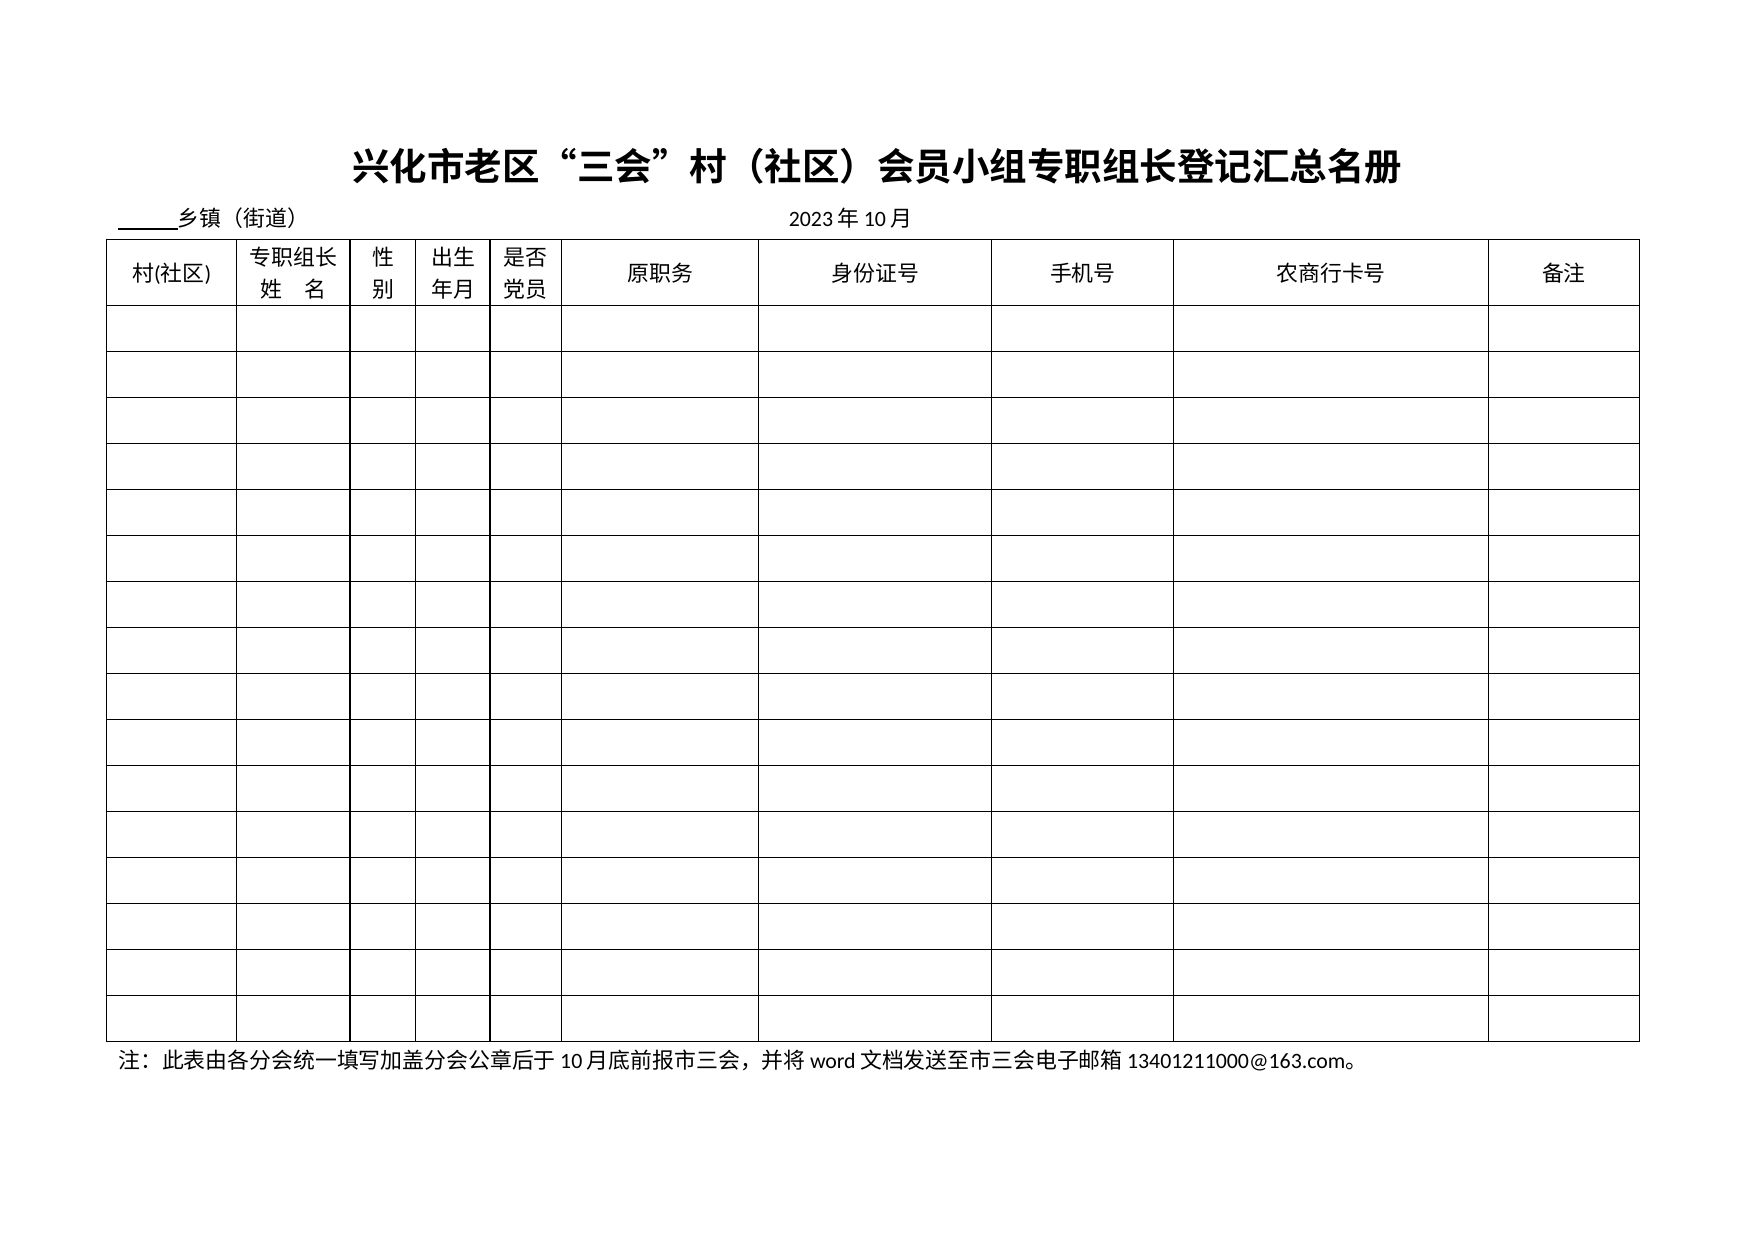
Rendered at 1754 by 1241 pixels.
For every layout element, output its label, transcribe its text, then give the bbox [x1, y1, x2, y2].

table_cell [562, 398, 758, 443]
table_cell [351, 490, 415, 535]
table_cell [992, 536, 1173, 581]
table_cell [416, 904, 489, 949]
table_cell [562, 490, 758, 535]
table_cell [416, 490, 489, 535]
table_cell [562, 996, 758, 1041]
table_cell [1489, 398, 1639, 443]
table_header 备注 [1489, 240, 1639, 304]
table_cell [1489, 582, 1639, 627]
table_cell [416, 536, 489, 581]
table_cell [1489, 812, 1639, 857]
table_cell [237, 490, 349, 535]
table_header 是否 党员 [491, 240, 561, 304]
table_cell [759, 306, 991, 351]
table_cell [992, 490, 1173, 535]
table_cell [237, 720, 349, 765]
table_cell [351, 582, 415, 627]
table_cell [416, 950, 489, 995]
table_cell [351, 766, 415, 811]
table_cell [491, 812, 561, 857]
table_cell [107, 996, 236, 1041]
table_cell [992, 766, 1173, 811]
table_cell [562, 352, 758, 397]
table_cell [1174, 306, 1488, 351]
table_cell [759, 720, 991, 765]
table_cell [416, 812, 489, 857]
table_cell [491, 996, 561, 1041]
table_cell [562, 950, 758, 995]
table_cell [107, 766, 236, 811]
table_cell [562, 720, 758, 765]
table_cell [759, 536, 991, 581]
table_cell [107, 582, 236, 627]
table_cell [491, 858, 561, 903]
table_cell [351, 536, 415, 581]
table_cell [1174, 996, 1488, 1041]
table_cell [351, 352, 415, 397]
table_cell [1489, 352, 1639, 397]
table_cell [1489, 858, 1639, 903]
table_cell [1489, 766, 1639, 811]
table_cell [416, 444, 489, 489]
table_cell [491, 766, 561, 811]
table_cell [562, 674, 758, 719]
table_cell [491, 674, 561, 719]
table_cell [237, 582, 349, 627]
table_cell [759, 352, 991, 397]
table_cell [237, 674, 349, 719]
table_cell [491, 904, 561, 949]
table_cell [416, 674, 489, 719]
table_cell [237, 904, 349, 949]
table_header 性 别 [351, 240, 415, 304]
table_cell [416, 628, 489, 673]
table_cell [491, 950, 561, 995]
table_cell [759, 904, 991, 949]
table_cell [992, 996, 1173, 1041]
table_cell [562, 306, 758, 351]
table_header 村(社区) [107, 240, 236, 304]
table_cell [237, 628, 349, 673]
table_cell [992, 444, 1173, 489]
table_cell [562, 582, 758, 627]
table_cell [1174, 444, 1488, 489]
table_cell [107, 490, 236, 535]
table_cell [759, 950, 991, 995]
table_cell [237, 444, 349, 489]
table_cell [237, 950, 349, 995]
table_cell [759, 490, 991, 535]
table_cell [237, 812, 349, 857]
table_cell [562, 904, 758, 949]
table_cell [416, 582, 489, 627]
table_cell [237, 398, 349, 443]
table_cell [491, 628, 561, 673]
table_cell [1174, 628, 1488, 673]
table_cell [1174, 582, 1488, 627]
table_cell [491, 490, 561, 535]
table_cell [237, 536, 349, 581]
table_cell [1489, 720, 1639, 765]
table_cell [491, 582, 561, 627]
table_cell [351, 950, 415, 995]
table_header 农商行卡号 [1174, 240, 1488, 304]
table_cell [237, 306, 349, 351]
table_cell [1489, 950, 1639, 995]
table_cell [491, 536, 561, 581]
table_cell [992, 858, 1173, 903]
table_cell [562, 444, 758, 489]
table_cell [416, 766, 489, 811]
table_cell [107, 950, 236, 995]
table_header 身份证号 [759, 240, 991, 304]
table_cell [416, 306, 489, 351]
table_cell [759, 812, 991, 857]
table_cell [759, 628, 991, 673]
table_cell [491, 306, 561, 351]
table_header 原职务 [562, 240, 758, 304]
table_header 专职组长 姓 名 [237, 240, 349, 304]
table_cell [1174, 352, 1488, 397]
table_cell [1174, 398, 1488, 443]
table_cell [351, 444, 415, 489]
table_cell [992, 904, 1173, 949]
table_cell [107, 812, 236, 857]
table_cell [416, 996, 489, 1041]
table_cell [351, 398, 415, 443]
table_cell [107, 628, 236, 673]
table_cell [992, 352, 1173, 397]
table_cell [1489, 674, 1639, 719]
table_cell [351, 628, 415, 673]
table_cell [562, 628, 758, 673]
table_cell [992, 674, 1173, 719]
table_cell [759, 674, 991, 719]
table_cell [1174, 904, 1488, 949]
table_cell [351, 858, 415, 903]
table_cell [107, 306, 236, 351]
table_header 手机号 [992, 240, 1173, 304]
table_cell [1174, 766, 1488, 811]
table_cell [351, 720, 415, 765]
table_cell [1489, 996, 1639, 1041]
table_cell [1489, 444, 1639, 489]
table_cell [491, 352, 561, 397]
table_cell [1174, 720, 1488, 765]
table_cell [1489, 306, 1639, 351]
table_cell [992, 582, 1173, 627]
table_cell [1489, 536, 1639, 581]
table_cell [416, 352, 489, 397]
table_cell [992, 398, 1173, 443]
table_cell [107, 858, 236, 903]
table_cell [562, 766, 758, 811]
table_cell [351, 904, 415, 949]
table_cell [416, 398, 489, 443]
table_cell [107, 536, 236, 581]
table_cell [759, 444, 991, 489]
table_cell [351, 996, 415, 1041]
table_cell [491, 398, 561, 443]
table_cell [562, 858, 758, 903]
table_cell [759, 398, 991, 443]
table_cell [107, 720, 236, 765]
table_cell [1489, 628, 1639, 673]
table_cell [992, 628, 1173, 673]
table_cell [759, 766, 991, 811]
table_cell [351, 674, 415, 719]
table_cell [237, 766, 349, 811]
table_cell [562, 536, 758, 581]
table_cell [759, 996, 991, 1041]
table_cell [992, 720, 1173, 765]
table_cell [1174, 812, 1488, 857]
table_cell [1174, 950, 1488, 995]
table_cell [351, 812, 415, 857]
table_cell [562, 812, 758, 857]
table_cell [1174, 674, 1488, 719]
table_cell [107, 352, 236, 397]
table_cell [107, 444, 236, 489]
table_cell [759, 582, 991, 627]
text 兴化市老区“三会”村（社区）会员小组专职组长登记汇总名册 [118, 131, 1636, 196]
table_header 出生 年月 [416, 240, 489, 304]
table_cell [992, 306, 1173, 351]
table_cell [237, 858, 349, 903]
table_cell [416, 720, 489, 765]
text 注：此表由各分会统一填写加盖分会公章后于10月底前报市三会，并将word文档发送至市三会电子邮箱13401211000@163.com。 [118, 1042, 1636, 1075]
table_cell [1489, 490, 1639, 535]
table_cell [237, 996, 349, 1041]
table_cell [1174, 536, 1488, 581]
table_cell [992, 950, 1173, 995]
text 乡镇（街道） 2023年10月 [118, 201, 1636, 233]
table_cell [1489, 904, 1639, 949]
table_cell [491, 720, 561, 765]
table_cell [351, 306, 415, 351]
table_cell [237, 352, 349, 397]
table_cell [107, 674, 236, 719]
table_cell [759, 858, 991, 903]
table_cell [1174, 490, 1488, 535]
table_cell [992, 812, 1173, 857]
table_cell [491, 444, 561, 489]
table_cell [107, 904, 236, 949]
table_cell [107, 398, 236, 443]
table_cell [416, 858, 489, 903]
table_cell [1174, 858, 1488, 903]
